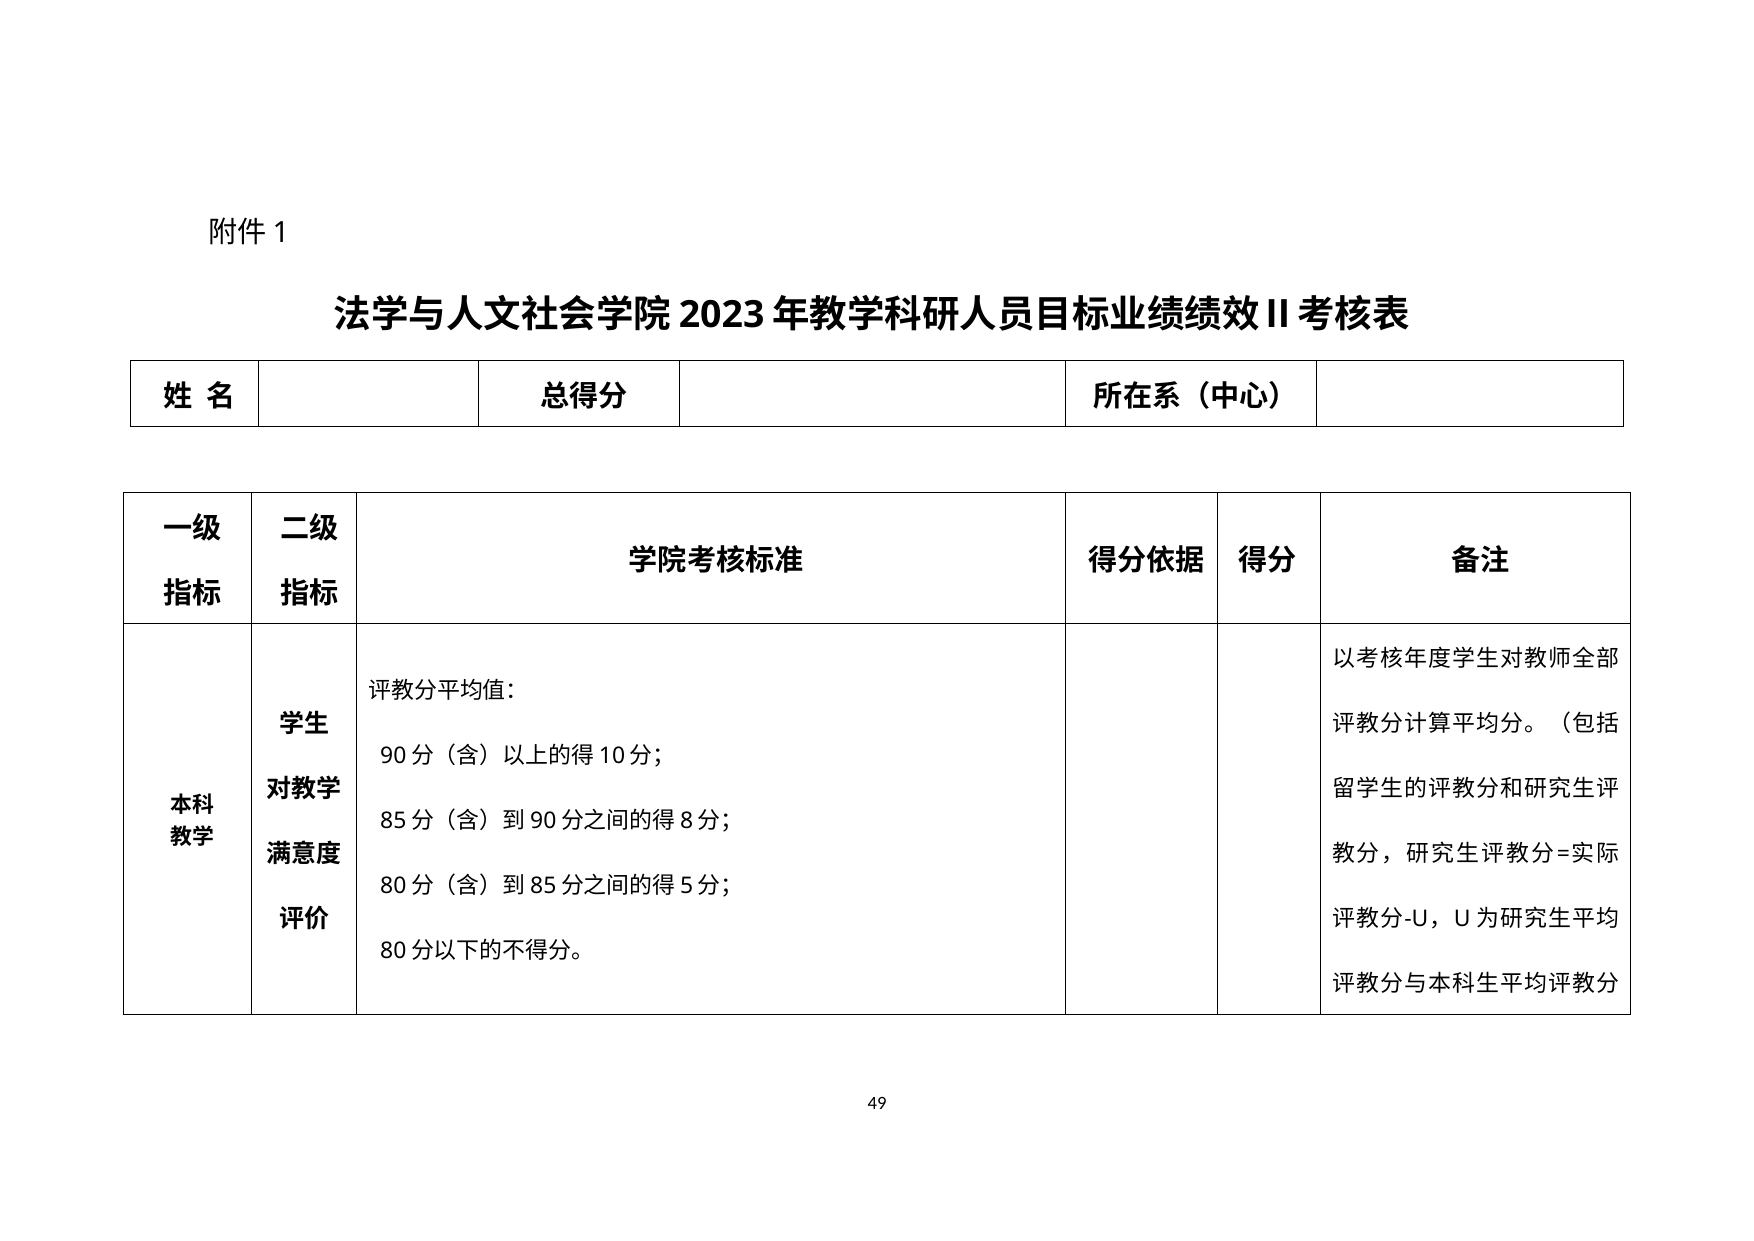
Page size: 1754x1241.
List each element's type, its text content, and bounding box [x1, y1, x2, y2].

table_header [1317, 361, 1623, 426]
table_cell [1066, 624, 1217, 1014]
table_header [259, 361, 478, 426]
table_header 所在系（中心） [1066, 361, 1316, 426]
table_header 学院考核标准 [357, 493, 1065, 623]
table_header 总得分 [479, 361, 679, 426]
text 附件1 [150, 198, 1604, 263]
table_cell 本科 教学 [124, 624, 251, 1014]
table_header 得分依据 [1066, 493, 1217, 623]
table_header 一级 指标 [124, 493, 251, 623]
table_header 备注 [1321, 493, 1630, 623]
table_header 得分 [1218, 493, 1320, 623]
table_header [680, 361, 1065, 426]
text 法学与人文社会学院2023年教学科研人员目标业绩绩效Ⅱ考核表 [150, 278, 1593, 343]
table_header 二级指标 [252, 493, 356, 623]
table_header 姓 名 [131, 361, 258, 426]
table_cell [1321, 624, 1630, 1014]
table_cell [357, 624, 1065, 1014]
table_cell 学生 对教学满意度评价 [252, 624, 356, 1014]
table_cell [1218, 624, 1320, 1014]
